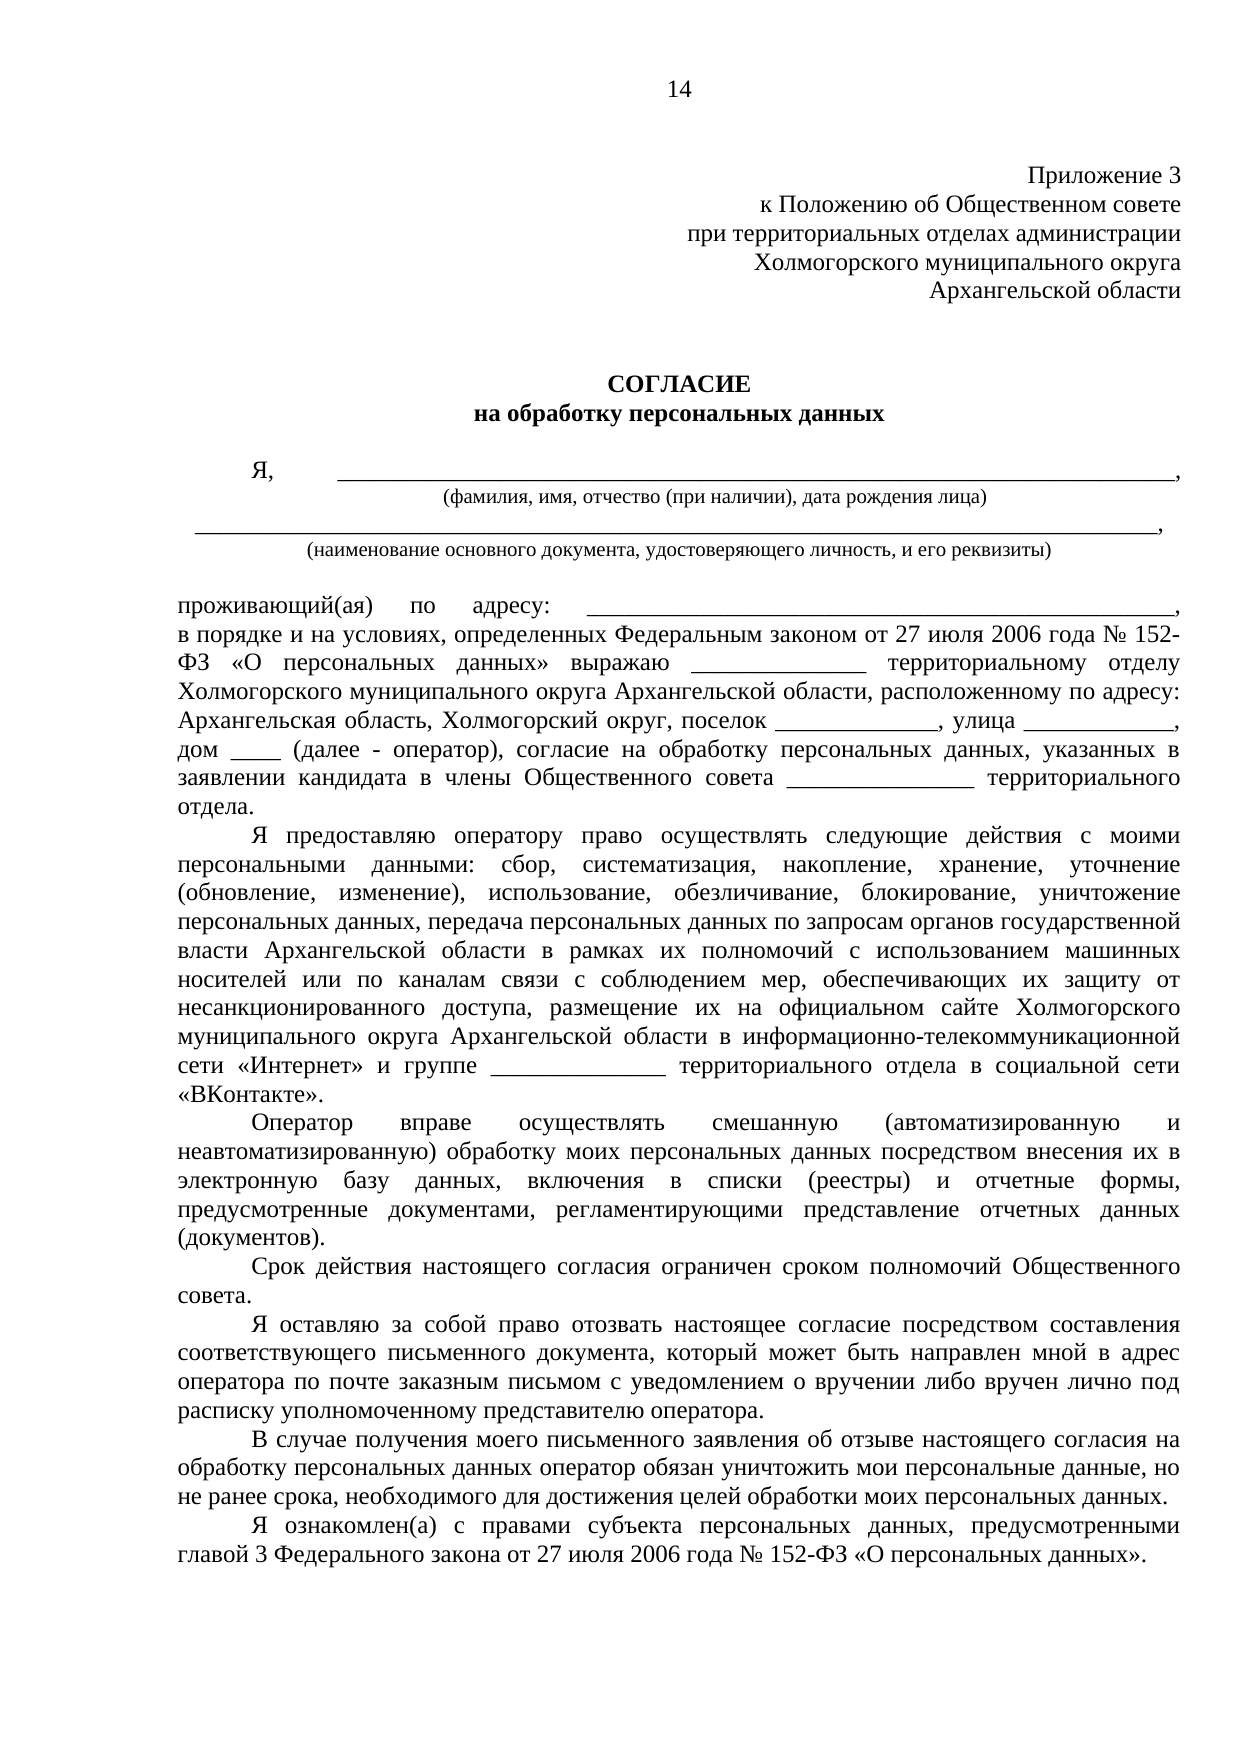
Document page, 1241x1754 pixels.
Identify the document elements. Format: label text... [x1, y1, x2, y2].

text Я предоставляю оператору право осуществлять следующие действия с моими персональными данными: сбор, систематизация, накопление, хранение, уточнение (обновление, изменение), использование, обезличивание, блокирование, уничтожение персональных данных, передача персональных данных по запросам органов государственной власти Архангельской области в рамках их полномочий с использованием машинных носителей или по каналам связи с соблюдением мер, обеспечивающих их защиту от несанкционированного доступа, размещение их на официальном сайте Холмогорского муниципального округа Архангельской области в информационно-телекоммуникационной сети «Интернет» и группе ______________ территориального отдела в социальной сети «ВКонтакте». [177, 820, 1181, 1107]
text Оператор вправе осуществлять смешанную (автоматизированную и неавтоматизированную) обработку моих персональных данных посредством внесения их в электронную базу данных, включения в списки (реестры) и отчетные формы, предусмотренные документами, регламентирующими представление отчетных данных (документов). [177, 1107, 1181, 1251]
text Холмогорского муниципального округа [177, 247, 1181, 276]
text Я, ___________________________________________________________________, (фамилия, имя, отчество (при наличии), дата рождения лица) [177, 456, 1181, 508]
text СОГЛАСИЕ [177, 369, 1181, 398]
text Архангельской области [177, 276, 1181, 304]
text Срок действия настоящего согласия ограничен сроком полномочий Общественного совета. [177, 1251, 1181, 1309]
text В случае получения моего письменного заявления об отзыве настоящего согласия на обработку персональных данных оператор обязан уничтожить мои персональные данные, но не ранее срока, необходимого для достижения целей обработки моих персональных данных. [177, 1424, 1181, 1510]
text Приложение 3 [177, 160, 1181, 189]
text к Положению об Общественном совете [177, 189, 1181, 218]
text Я оставляю за собой право отозвать настоящее согласие посредством составления соответствующего письменного документа, который может быть направлен мной в адрес оператора по почте заказным письмом с уведомлением о вручении либо вручен лично под расписку уполномоченному представителю оператора. [177, 1309, 1181, 1424]
text _____________________________________________________________________________, (наименование основного документа, удостоверяющего личность, и его реквизиты) [177, 508, 1181, 590]
text на обработку персональных данных [177, 398, 1181, 427]
text при территориальных отделах администрации [177, 218, 1181, 247]
text проживающий(ая) по адресу: _______________________________________________, в порядке и на условиях, определенных Федеральным законом от 27 июля 2006 года № 152-ФЗ «О персональных данных» выражаю ______________ территориальному отделу Холмогорского муниципального округа Архангельской области, расположенному по адресу: Архангельская область, Холмогорский округ, поселок _____________, улица ____________, дом ____ (далее - оператор), согласие на обработку персональных данных, указанных в заявлении кандидата в члены Общественного совета _______________ территориального отдела. [177, 590, 1181, 820]
text Я ознакомлен(а) с правами субъекта персональных данных, предусмотренными главой 3 Федерального закона от 27 июля 2006 года № 152-ФЗ «О персональных данных». [177, 1510, 1181, 1567]
